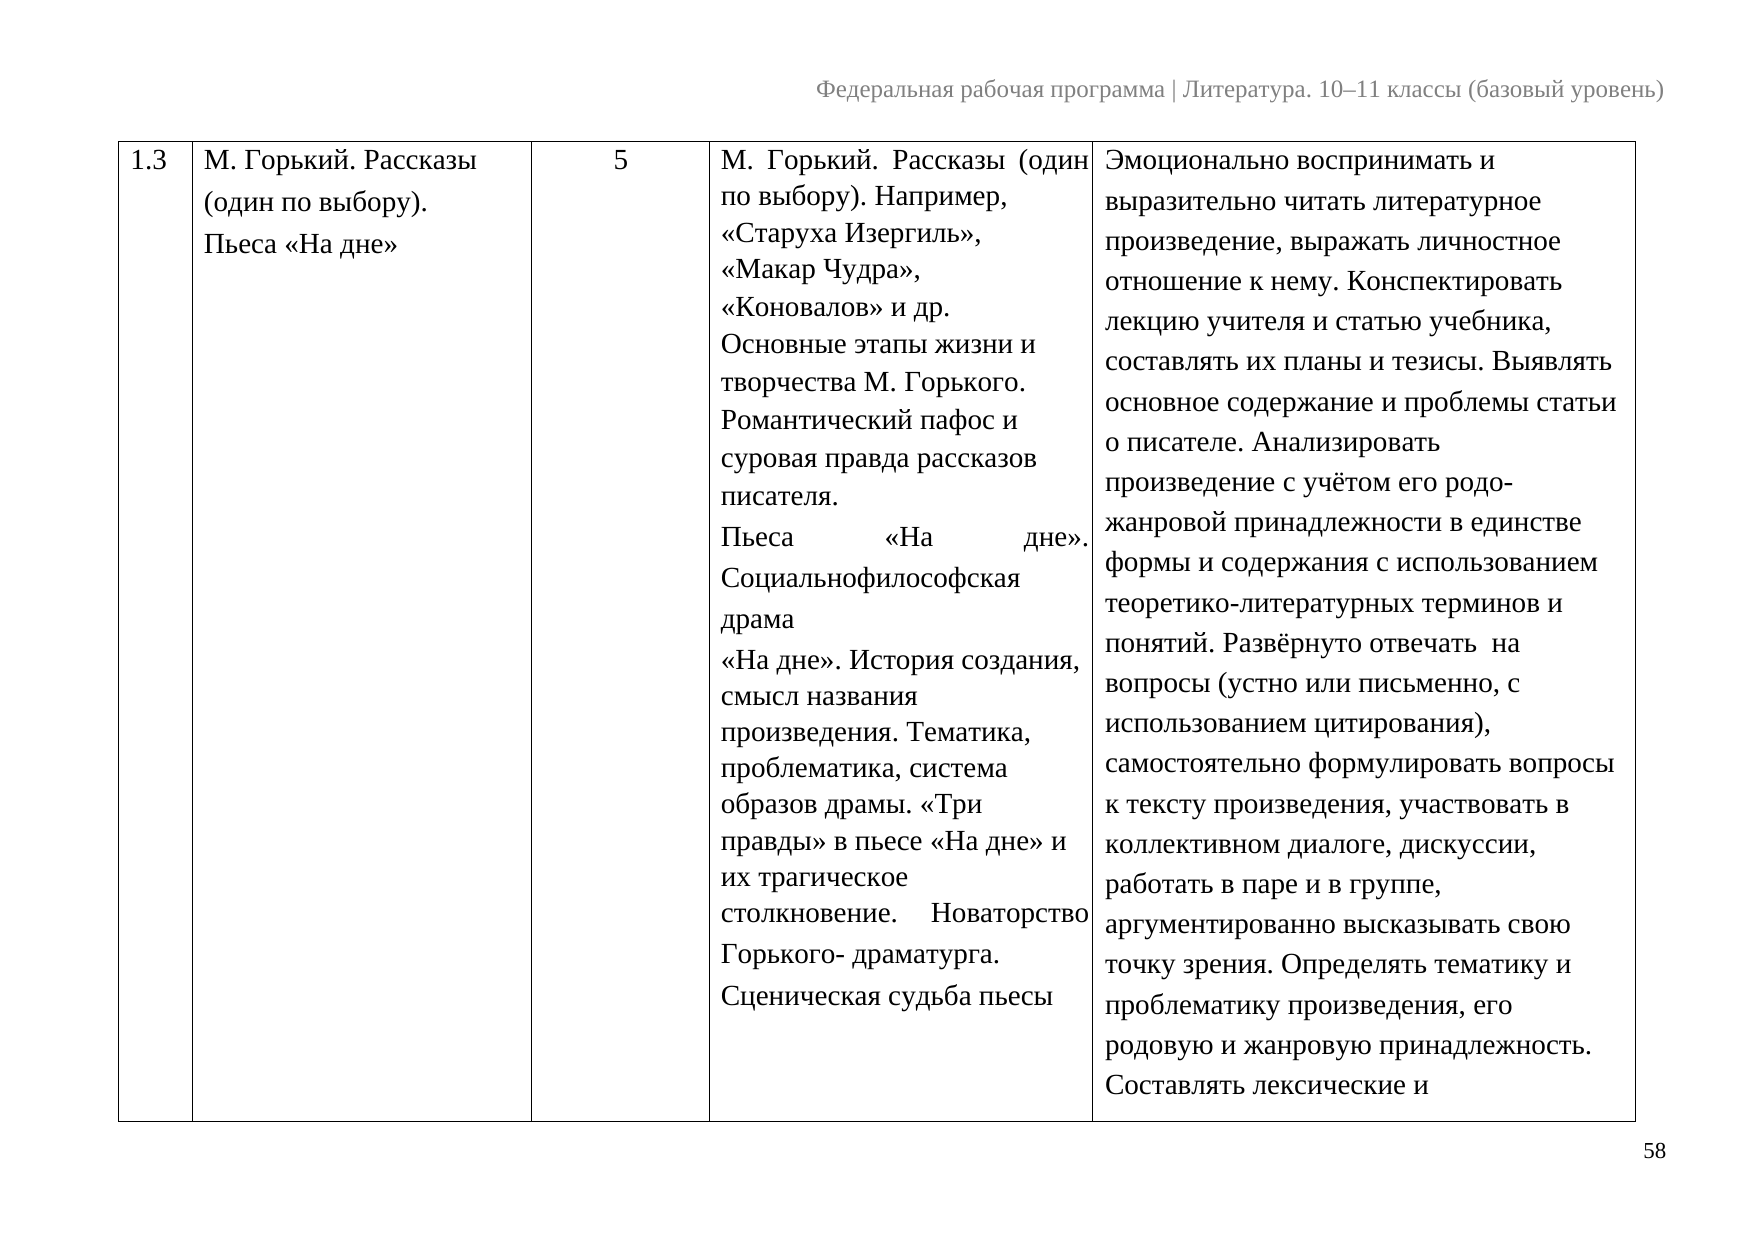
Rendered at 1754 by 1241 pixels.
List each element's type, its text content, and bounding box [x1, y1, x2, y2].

table_header 1.3 [119, 142, 192, 1121]
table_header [1093, 142, 1635, 1121]
table_header 5 [532, 142, 709, 1121]
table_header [710, 142, 1092, 1121]
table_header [193, 142, 531, 1121]
